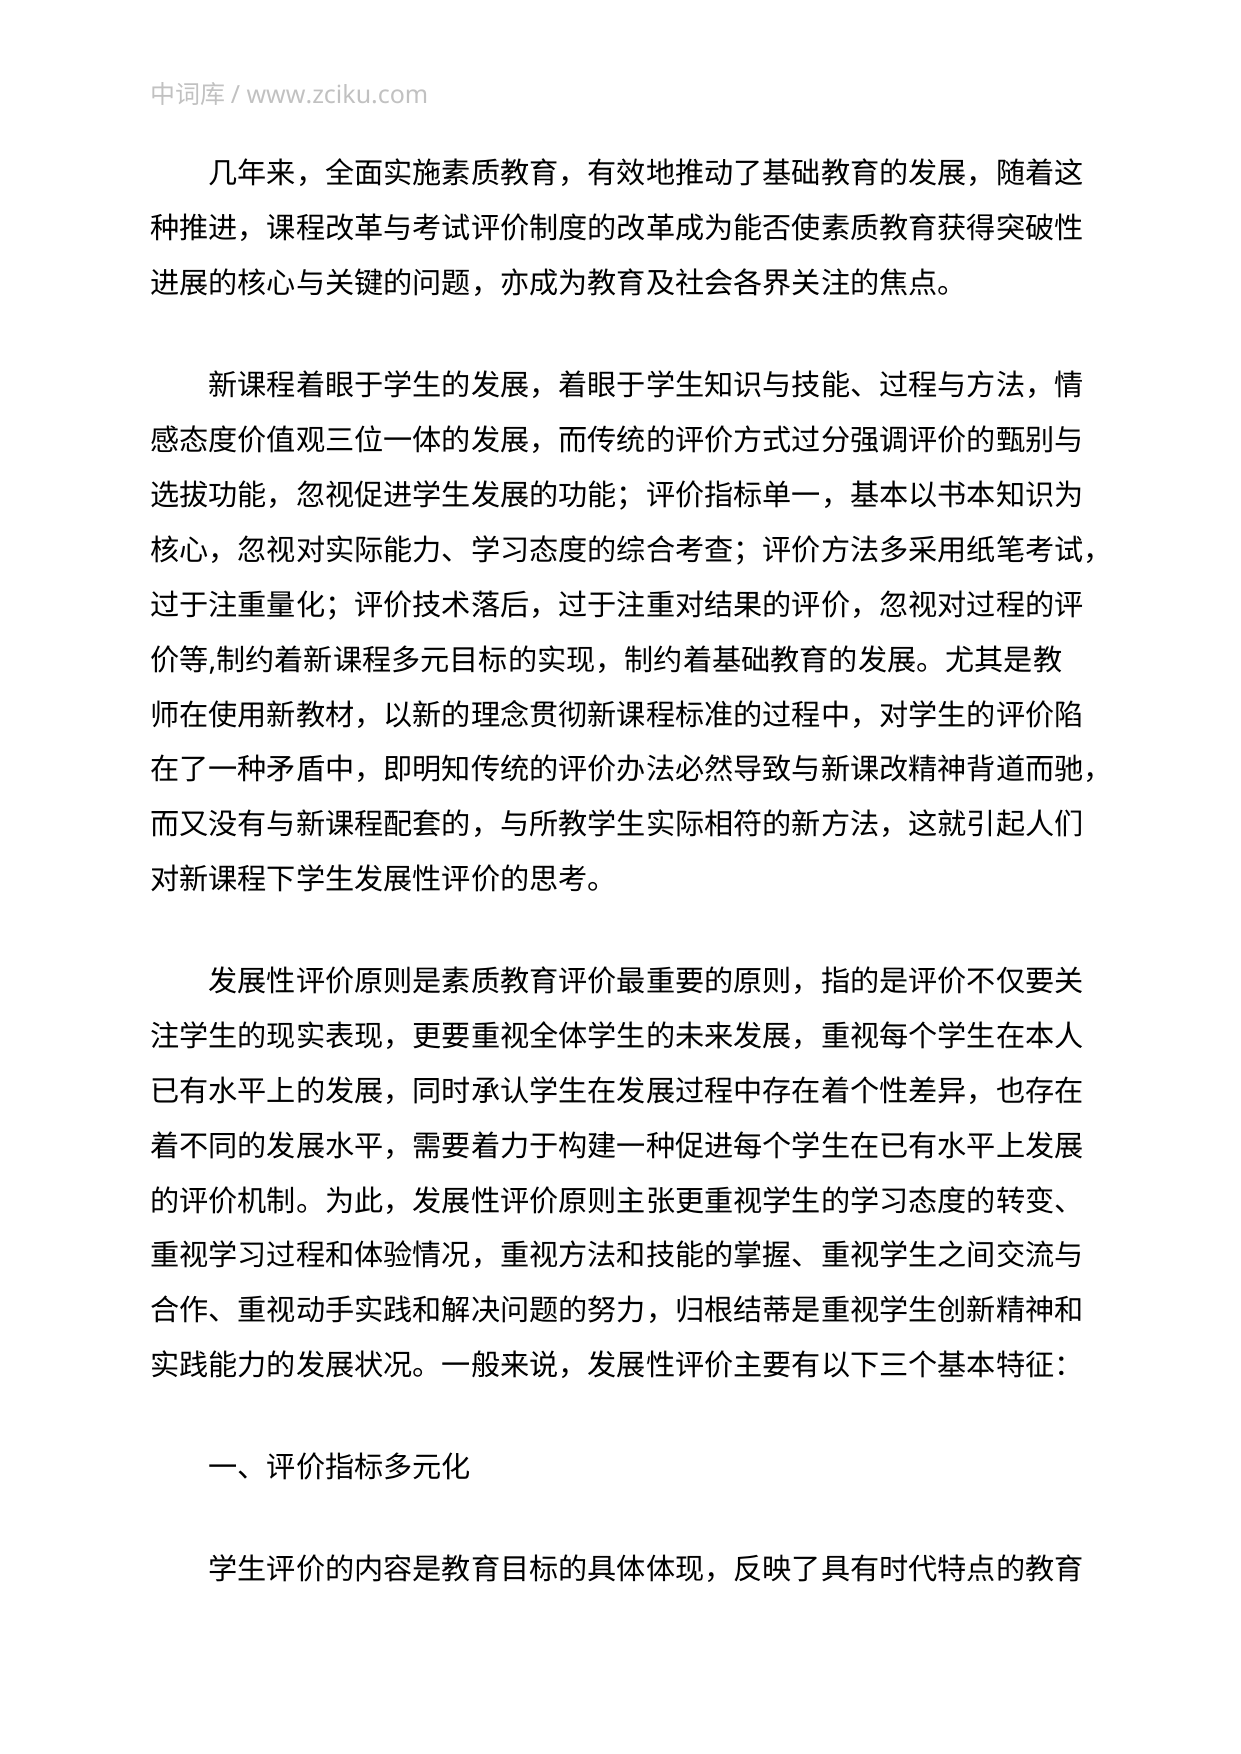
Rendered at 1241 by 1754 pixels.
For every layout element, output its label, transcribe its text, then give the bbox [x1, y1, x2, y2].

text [150, 1545, 1090, 1588]
text 新课程着眼于学生的发展，着眼于学生知识与技能、过程与方法，情感态度价值观三位一体的发展，而传统的评价方式过分强调评价的甄别与选拔功能，忽视促进学生发展的功能；评价指标单一，基本以书本知识为核心，忽视对实际能力、学习态度的综合考查；评价方法多采用纸笔考试，过于注重量化；评价技术落后，过于注重对结果的评价，忽视对过程的评价等,制约着新课程多元目标的实现，制约着基础教育的发展。尤其是教师在使用新教材，以新的理念贯彻新课程标准的过程中，对学生的评价陷在了一种矛盾中，即明知传统的评价办法必然导致与新课改精神背道而驰，而又没有与新课程配套的，与所教学生实际相符的新方法，这就引起人们对新课程下学生发展性评价的思考。 [150, 362, 1090, 898]
text 几年来，全面实施素质教育，有效地推动了基础教育的发展，随着这种推进，课程改革与考试评价制度的改革成为能否使素质教育获得突破性进展的核心与关键的问题，亦成为教育及社会各界关注的焦点。 [150, 150, 1090, 302]
text 一、评价指标多元化 [150, 1443, 1090, 1486]
text 发展性评价原则是素质教育评价最重要的原则，指的是评价不仅要关注学生的现实表现，更要重视全体学生的未来发展，重视每个学生在本人已有水平上的发展，同时承认学生在发展过程中存在着个性差异，也存在着不同的发展水平，需要着力于构建一种促进每个学生在已有水平上发展的评价机制。为此，发展性评价原则主张更重视学生的学习态度的转变、重视学习过程和体验情况，重视方法和技能的掌握、重视学生之间交流与合作、重视动手实践和解决问题的努力，归根结蒂是重视学生创新精神和实践能力的发展状况。一般来说，发展性评价主要有以下三个基本特征： [150, 957, 1090, 1384]
